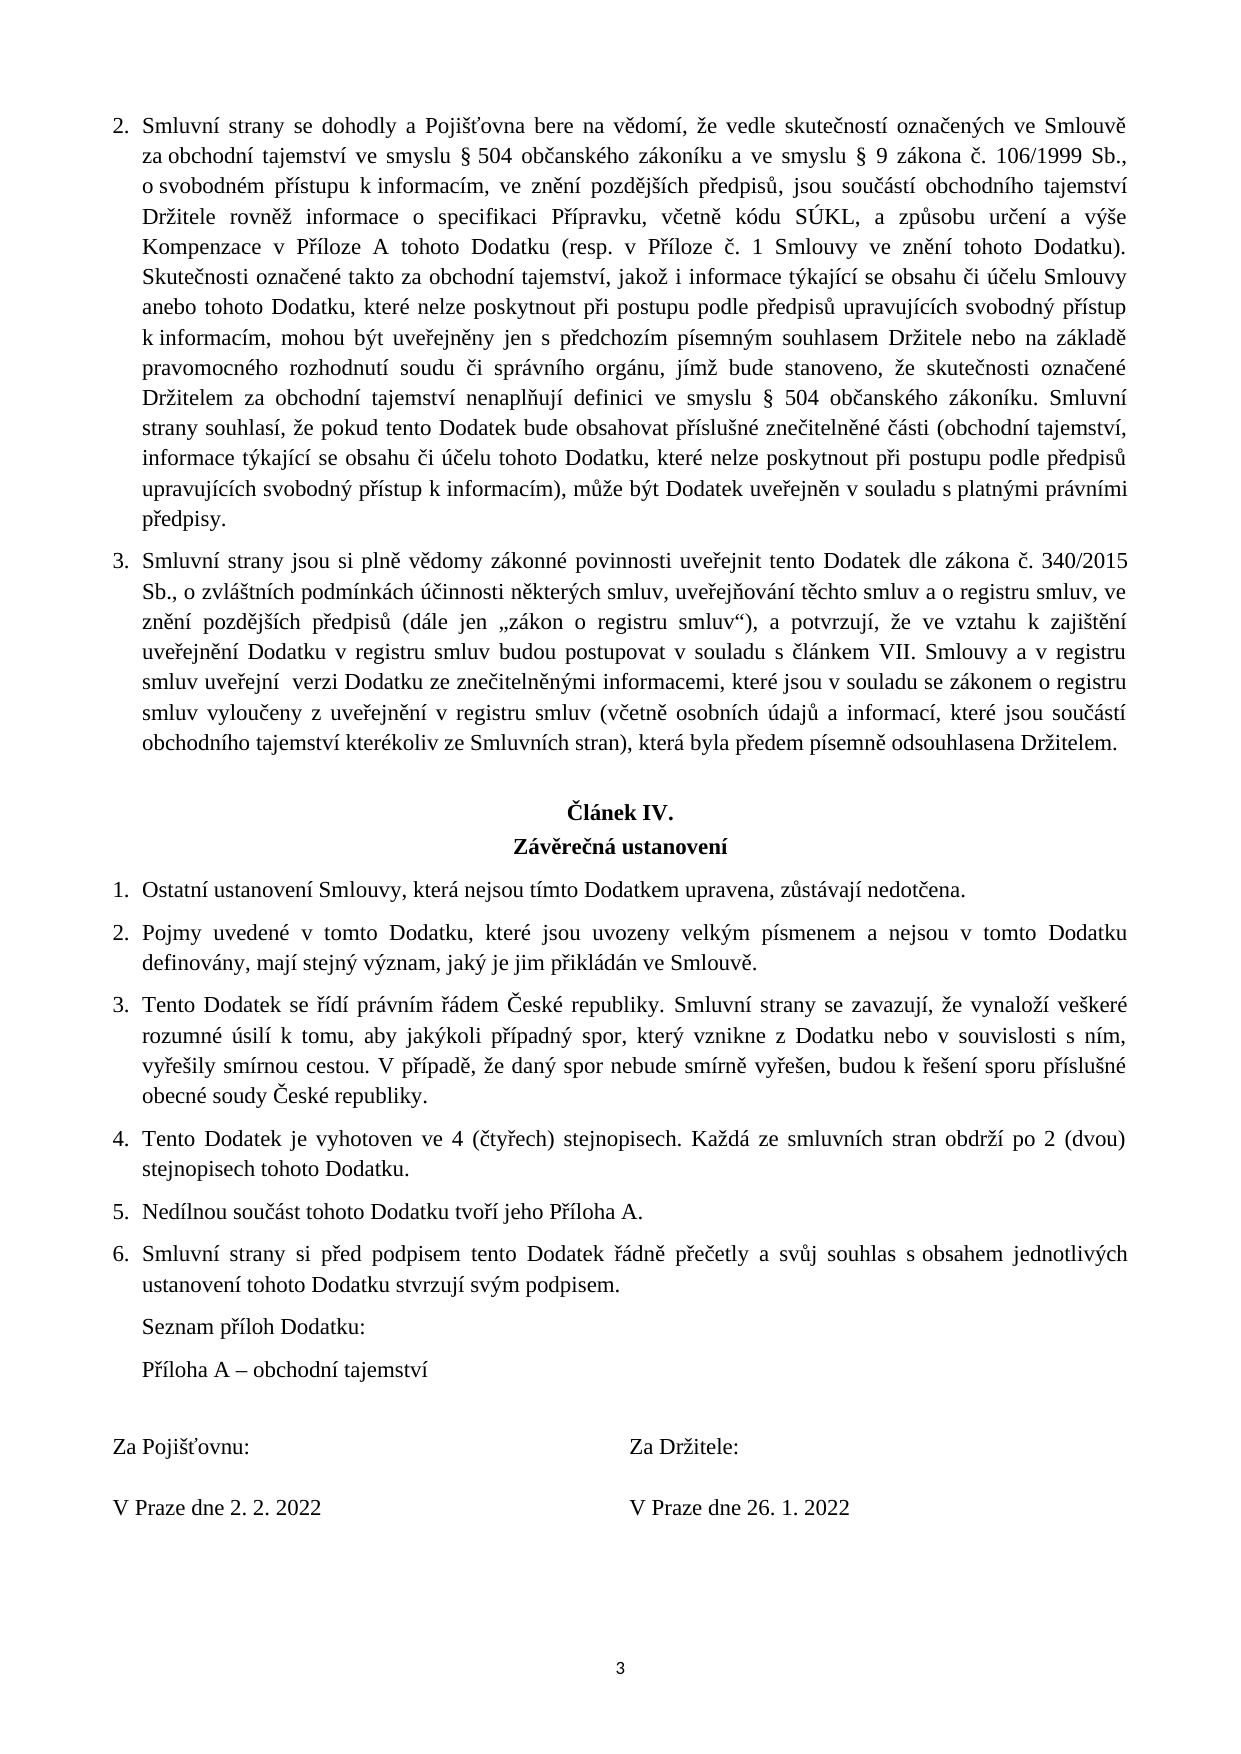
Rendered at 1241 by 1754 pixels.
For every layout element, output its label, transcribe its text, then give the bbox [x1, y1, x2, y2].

text 3. Tento Dodatek se řídí právním řádem České republiky. Smluvní strany se zavazují, že vynaloží veškeré rozumné úsilí k tomu, aby jakýkoli případný spor, který vznikne z Dodatku nebo v souvislosti s ním, vyřešily smírnou cestou. V případě, že daný spor nebude smírně vyřešen, budou k řešení sporu příslušné obecné soudy České republiky. [112, 992, 1128, 1108]
text 6. Smluvní strany si před podpisem tento Dodatek řádně přečetly a svůj souhlas s obsahem jednotlivých ustanovení tohoto Dodatku stvrzují svým podpisem. [112, 1241, 1128, 1297]
text 4. Tento Dodatek je vyhotoven ve 4 (čtyřech) stejnopisech. Každá ze smluvních stran obdrží po 2 (dvou) stejnopisech tohoto Dodatku. [112, 1125, 1128, 1181]
text Za Pojišťovnu: Za Držitele: [112, 1433, 1128, 1459]
text Seznam příloh Dodatku: [142, 1313, 1128, 1340]
text Příloha A – obchodní tajemství [142, 1356, 1128, 1382]
text 1. Ostatní ustanovení Smlouvy, která nejsou tímto Dodatkem upravena, zůstávají nedotčena. [112, 876, 1128, 902]
text Závěrečná ustanovení [112, 833, 1128, 859]
text 3. Smluvní strany jsou si plně vědomy zákonné povinnosti uveřejnit tento Dodatek dle zákona č. 340/2015 Sb., o zvláštních podmínkách účinnosti některých smluv, uveřejňování těchto smluv a o registru smluv, ve znění pozdějších předpisů (dále jen „zákon o registru smluv“), a potvrzují, že ve vztahu k zajištění uveřejnění Dodatku v registru smluv budou postupovat v souladu s článkem VII. Smlouvy a v registru smluv uveřejní verzi Dodatku ze znečitelněnými informacemi, které jsou v souladu se zákonem o registru smluv vyloučeny z uveřejnění v registru smluv (včetně osobních údajů a informací, které jsou součástí obchodního tajemství kterékoliv ze Smluvních stran), která byla předem písemně odsouhlasena Držitelem. [112, 548, 1128, 783]
text 2. Smluvní strany se dohodly a Pojišťovna bere na vědomí, že vedle skutečností označených ve Smlouvě za obchodní tajemství ve smyslu § 504 občanského zákoníku a ve smyslu § 9 zákona č. 106/1999 Sb., o svobodném přístupu k informacím, ve znění pozdějších předpisů, jsou součástí obchodního tajemství Držitele rovněž informace o specifikaci Přípravku, včetně kódu SÚKL, a způsobu určení a výše Kompenzace v Příloze A tohoto Dodatku (resp. v Příloze č. 1 Smlouvy ve znění tohoto Dodatku). Skutečnosti označené takto za obchodní tajemství, jakož i informace týkající se obsahu či účelu Smlouvy anebo tohoto Dodatku, které nelze poskytnout při postupu podle předpisů upravujících svobodný přístup k informacím, mohou být uveřejněny jen s předchozím písemným souhlasem Držitele nebo na základě pravomocného rozhodnutí soudu či správního orgánu, jímž bude stanoveno, že skutečnosti označené Držitelem za obchodní tajemství nenaplňují definici ve smyslu § 504 občanského zákoníku. Smluvní strany souhlasí, že pokud tento Dodatek bude obsahovat příslušné znečitelněné části (obchodní tajemství, informace týkající se obsahu či účelu tohoto Dodatku, které nelze poskytnout při postupu podle předpisů upravujících svobodný přístup k informacím), může být Dodatek uveřejněn v souladu s platnými právními předpisy. [112, 112, 1128, 531]
text V Praze dne 2. 2. 2022 V Praze dne 26. 1. 2022 [112, 1494, 1128, 1520]
text 2. Pojmy uvedené v tomto Dodatku, které jsou uvozeny velkým písmenem a nejsou v tomto Dodatku definovány, mají stejný význam, jaký je jim přikládán ve Smlouvě. [112, 919, 1128, 975]
text Článek IV. [112, 799, 1128, 825]
text 5. Nedílnou součást tohoto Dodatku tvoří jeho Příloha A. [112, 1198, 1128, 1224]
